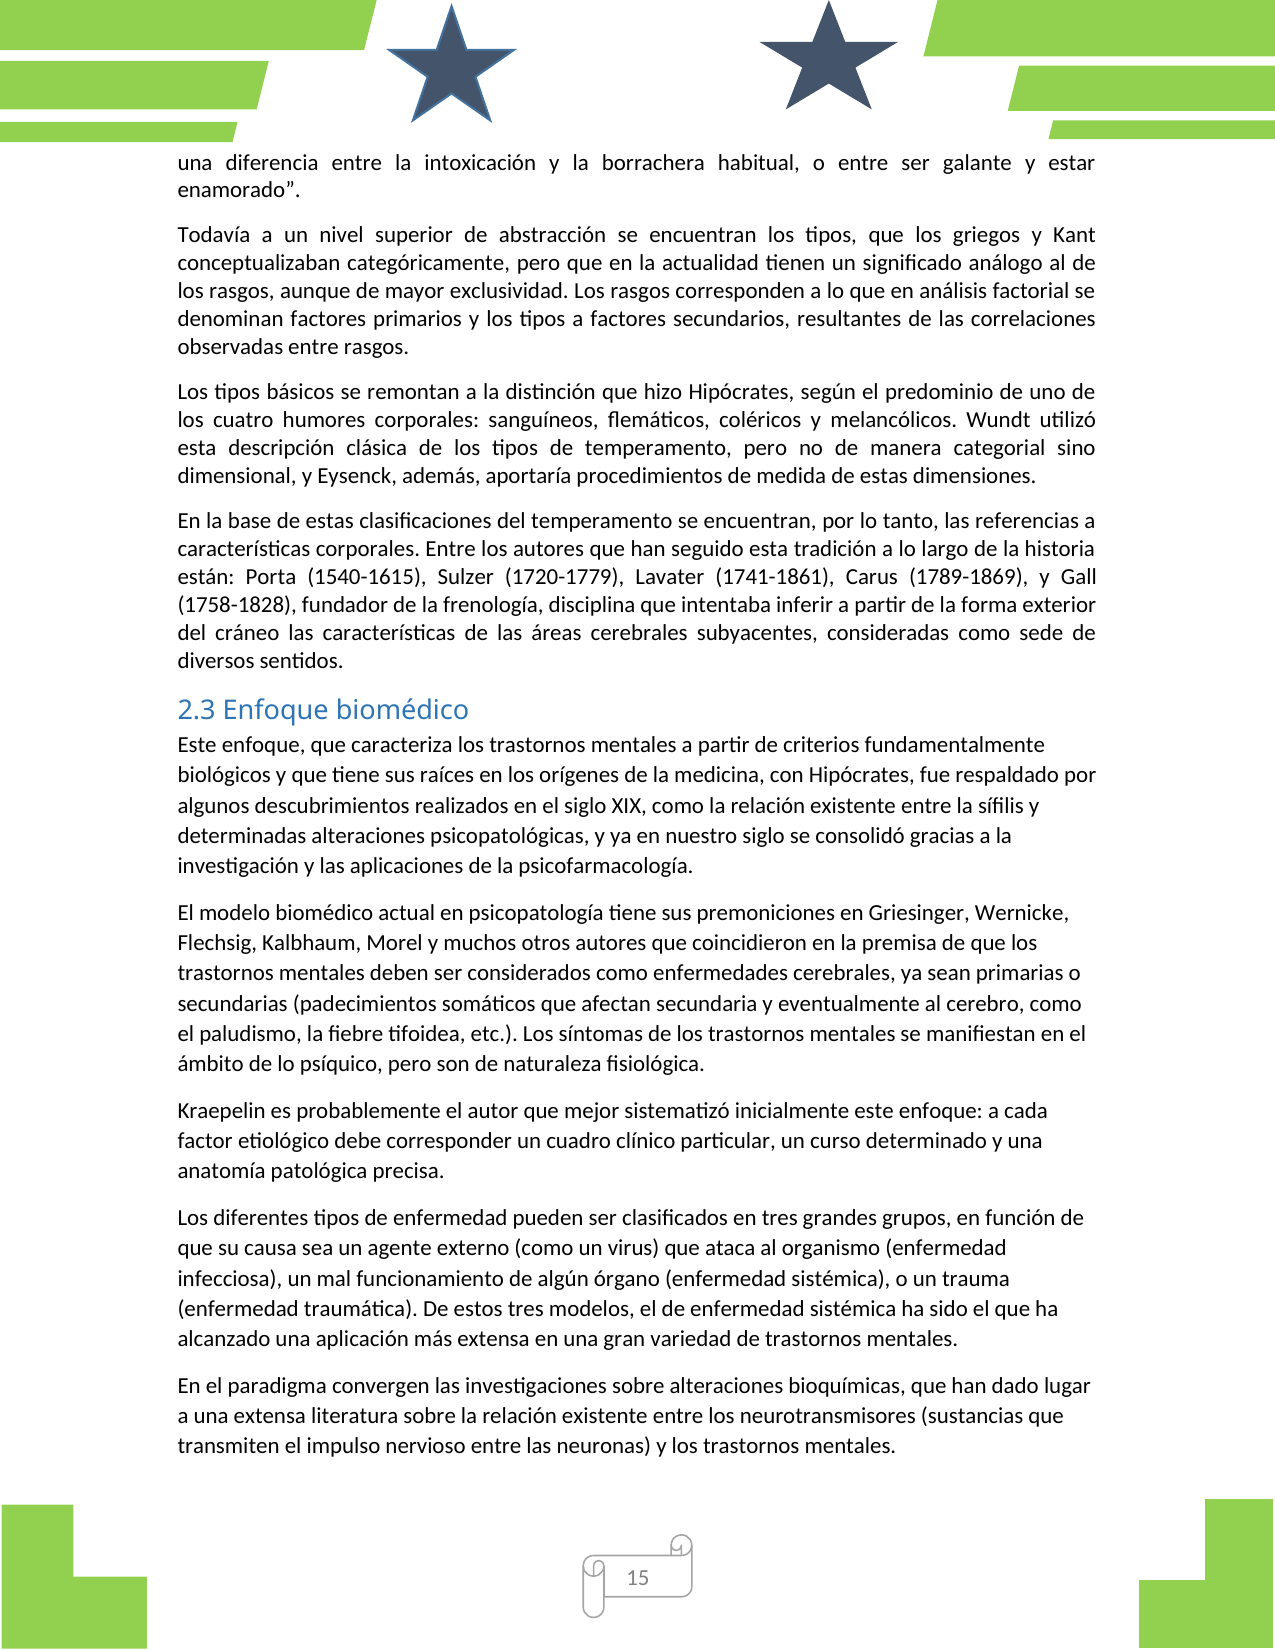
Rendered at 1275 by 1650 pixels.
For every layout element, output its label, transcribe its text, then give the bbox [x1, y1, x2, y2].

text En la base de estas clasificaciones del temperamento se encuentran, por lo tanto, las referencias a características corporales. Entre los autores que han seguido esta tradición a lo largo de la historia están: Porta (1540-1615), Sulzer (1720-1779), Lavater (1741-1861), Carus (1789-1869), y Gall (1758-1828), fundador de la frenología, disciplina que intentaba inferir a partir de la forma exterior del cráneo las características de las áreas cerebrales subyacentes, consideradas como sede de diversos sentidos. [177, 506, 1098, 674]
text El modelo biomédico actual en psicopatología tiene sus premoniciones en Griesinger, Wernicke, Flechsig, Kalbhaum, Morel y muchos otros autores que coincidieron en la premisa de que los trastornos mentales deben ser considerados como enfermedades cerebrales, ya sean primarias o secundarias (padecimientos somáticos que afectan secundaria y eventualmente al cerebro, como el paludismo, la fiebre tifoidea, etc.). Los síntomas de los trastornos mentales se manifiestan en el ámbito de lo psíquico, pero son de naturaleza fisiológica. [177, 898, 1098, 1077]
text Este enfoque, que caracteriza los trastornos mentales a partir de criterios fundamentalmente biológicos y que tiene sus raíces en los orígenes de la medicina, con Hipócrates, fue respaldado por algunos descubrimientos realizados en el siglo XIX, como la relación existente entre la sífilis y determinadas alteraciones psicopatológicas, y ya en nuestro siglo se consolidó gracias a la investigación y las aplicaciones de la psicofarmacología. [177, 730, 1098, 879]
text En el paradigma convergen las investigaciones sobre alteraciones bioquímicas, que han dado lugar a una extensa literatura sobre la relación existente entre los neurotransmisores (sustancias que transmiten el impulso nervioso entre las neuronas) y los trastornos mentales. [177, 1371, 1098, 1459]
text Kraepelin es probablemente el autor que mejor sistematizó inicialmente este enfoque: a cada factor etiológico debe corresponder un cuadro clínico particular, un curso determinado y una anatomía patológica precisa. [177, 1096, 1098, 1184]
subtitle 2.3 Enfoque biomédico [177, 691, 1098, 727]
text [177, 148, 1098, 204]
text Los diferentes tipos de enfermedad pueden ser clasificados en tres grandes grupos, en función de que su causa sea un agente externo (como un virus) que ataca al organismo (enfermedad infecciosa), un mal funcionamiento de algún órgano (enfermedad sistémica), o un trauma (enfermedad traumática). De estos tres modelos, el de enfermedad sistémica ha sido el que ha alcanzado una aplicación más extensa en una gran variedad de trastornos mentales. [177, 1203, 1098, 1352]
text Todavía a un nivel superior de abstracción se encuentran los tipos, que los griegos y Kant conceptualizaban categóricamente, pero que en la actualidad tienen un significado análogo al de los rasgos, aunque de mayor exclusividad. Los rasgos corresponden a lo que en análisis factorial se denominan factores primarios y los tipos a factores secundarios, resultantes de las correlaciones observadas entre rasgos. [177, 220, 1098, 360]
text Los tipos básicos se remontan a la distinción que hizo Hipócrates, según el predominio de uno de los cuatro humores corporales: sanguíneos, flemáticos, coléricos y melancólicos. Wundt utilizó esta descripción clásica de los tipos de temperamento, pero no de manera categorial sino dimensional, y Eysenck, además, aportaría procedimientos de medida de estas dimensiones. [177, 377, 1098, 489]
